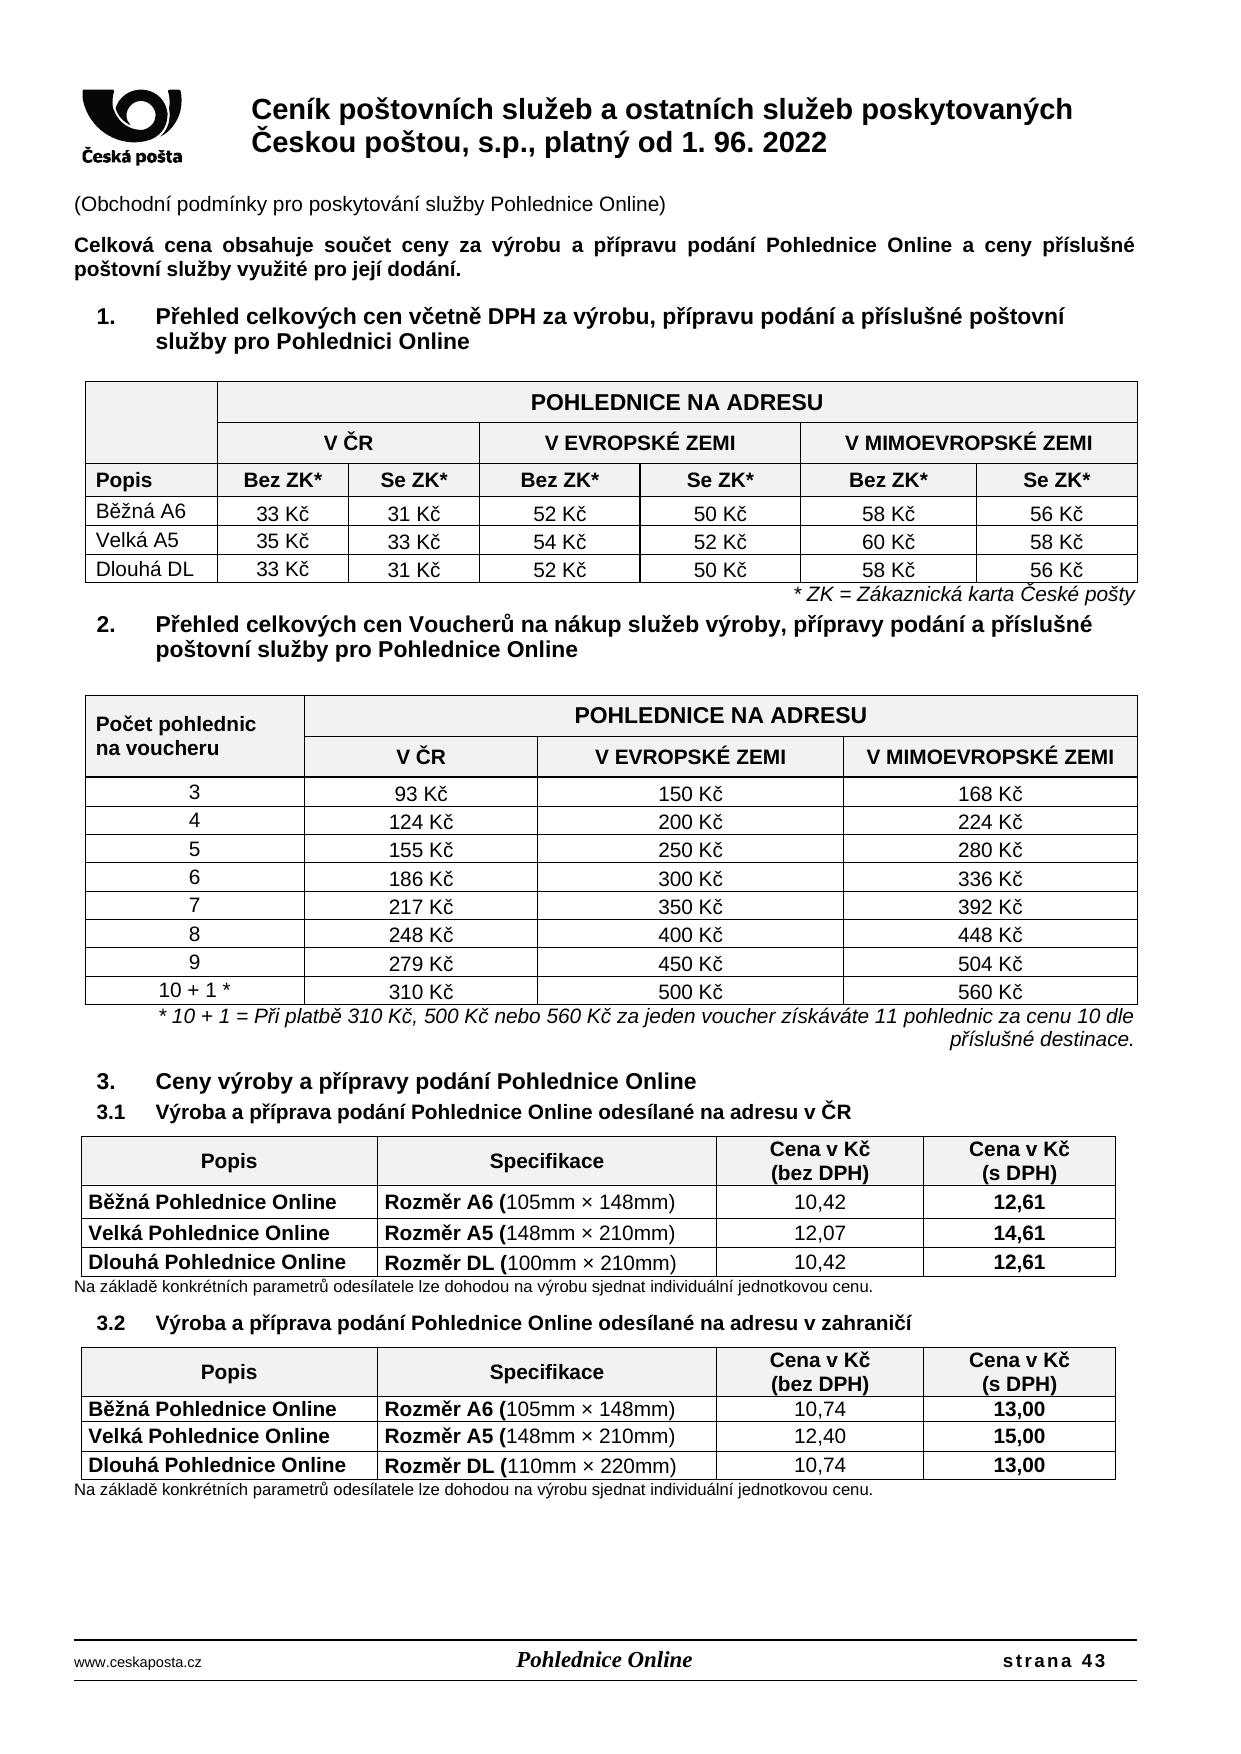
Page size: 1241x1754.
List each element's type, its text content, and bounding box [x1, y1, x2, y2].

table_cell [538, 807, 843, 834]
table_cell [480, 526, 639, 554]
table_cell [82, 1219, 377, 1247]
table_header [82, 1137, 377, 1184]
text * 10 + 1 = Při platbě 310 Kč, 500 Kč nebo 560 Kč za jeden voucher získáváte 11 pohlednic za cenu 10 dle příslušné destinace. [74, 1005, 1137, 1051]
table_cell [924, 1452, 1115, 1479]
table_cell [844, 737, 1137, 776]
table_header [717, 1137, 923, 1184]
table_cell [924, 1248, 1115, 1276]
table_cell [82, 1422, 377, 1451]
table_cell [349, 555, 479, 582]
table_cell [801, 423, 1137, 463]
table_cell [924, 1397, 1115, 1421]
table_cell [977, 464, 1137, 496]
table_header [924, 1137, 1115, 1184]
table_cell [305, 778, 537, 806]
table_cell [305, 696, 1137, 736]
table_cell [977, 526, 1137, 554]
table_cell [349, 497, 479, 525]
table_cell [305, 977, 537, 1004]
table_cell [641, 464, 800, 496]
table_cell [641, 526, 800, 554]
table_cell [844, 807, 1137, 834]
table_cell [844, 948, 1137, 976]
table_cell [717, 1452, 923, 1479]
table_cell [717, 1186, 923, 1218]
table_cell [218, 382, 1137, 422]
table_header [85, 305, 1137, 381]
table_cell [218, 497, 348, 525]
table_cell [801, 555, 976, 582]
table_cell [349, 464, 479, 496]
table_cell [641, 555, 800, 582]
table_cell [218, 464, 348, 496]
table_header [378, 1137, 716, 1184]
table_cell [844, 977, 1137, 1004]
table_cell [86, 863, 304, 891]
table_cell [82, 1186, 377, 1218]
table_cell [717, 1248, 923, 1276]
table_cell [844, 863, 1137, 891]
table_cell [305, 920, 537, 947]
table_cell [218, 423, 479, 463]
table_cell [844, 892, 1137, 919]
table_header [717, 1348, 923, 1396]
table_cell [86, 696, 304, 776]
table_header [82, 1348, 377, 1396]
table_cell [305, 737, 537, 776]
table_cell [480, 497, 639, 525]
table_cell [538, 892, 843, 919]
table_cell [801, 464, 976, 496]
text * ZK = Zákaznická karta České pošty [74, 583, 1137, 606]
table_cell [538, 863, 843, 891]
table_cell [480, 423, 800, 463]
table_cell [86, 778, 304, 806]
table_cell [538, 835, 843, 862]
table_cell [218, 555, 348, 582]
text Na základě konkrétních parametrů odesílatele lze dohodou na výrobu sjednat individuální jednotkovou cenu. [74, 1277, 1137, 1296]
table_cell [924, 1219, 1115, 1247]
text Celková cena obsahuje součet ceny za výrobu a přípravu podání Pohlednice Online a ceny příslušné poštovní služby využité pro její dodání. [74, 233, 1137, 281]
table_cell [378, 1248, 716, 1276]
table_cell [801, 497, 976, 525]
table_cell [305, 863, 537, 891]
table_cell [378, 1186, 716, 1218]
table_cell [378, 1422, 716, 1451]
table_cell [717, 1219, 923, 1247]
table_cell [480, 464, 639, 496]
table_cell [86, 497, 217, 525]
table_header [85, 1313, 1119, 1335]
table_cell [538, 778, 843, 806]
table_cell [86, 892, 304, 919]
text (Obchodní podmínky pro poskytování služby Pohlednice Online) [74, 192, 1137, 216]
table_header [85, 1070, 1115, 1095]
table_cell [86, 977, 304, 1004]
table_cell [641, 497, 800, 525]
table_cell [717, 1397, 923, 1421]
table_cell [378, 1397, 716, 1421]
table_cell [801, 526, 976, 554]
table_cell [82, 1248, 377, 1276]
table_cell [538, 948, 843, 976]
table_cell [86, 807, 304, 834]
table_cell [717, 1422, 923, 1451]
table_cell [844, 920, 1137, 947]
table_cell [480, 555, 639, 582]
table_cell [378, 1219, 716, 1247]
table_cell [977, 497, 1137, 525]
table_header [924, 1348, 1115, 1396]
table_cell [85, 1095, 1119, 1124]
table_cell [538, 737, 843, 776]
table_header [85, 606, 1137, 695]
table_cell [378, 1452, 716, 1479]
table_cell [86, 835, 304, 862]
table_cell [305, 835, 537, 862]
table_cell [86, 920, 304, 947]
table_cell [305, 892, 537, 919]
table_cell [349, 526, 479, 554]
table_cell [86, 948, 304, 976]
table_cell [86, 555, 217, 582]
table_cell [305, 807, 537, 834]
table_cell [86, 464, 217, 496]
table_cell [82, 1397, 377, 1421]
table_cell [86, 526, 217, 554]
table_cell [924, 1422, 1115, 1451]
text Na základě konkrétních parametrů odesílatele lze dohodou na výrobu sjednat individuální jednotkovou cenu. [74, 1480, 1137, 1499]
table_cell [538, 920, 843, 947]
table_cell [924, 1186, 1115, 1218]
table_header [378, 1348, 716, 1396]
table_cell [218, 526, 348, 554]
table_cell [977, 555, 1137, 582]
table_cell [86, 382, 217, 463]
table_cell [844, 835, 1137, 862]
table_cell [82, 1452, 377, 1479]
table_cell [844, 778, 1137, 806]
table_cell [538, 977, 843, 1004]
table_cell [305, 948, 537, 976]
